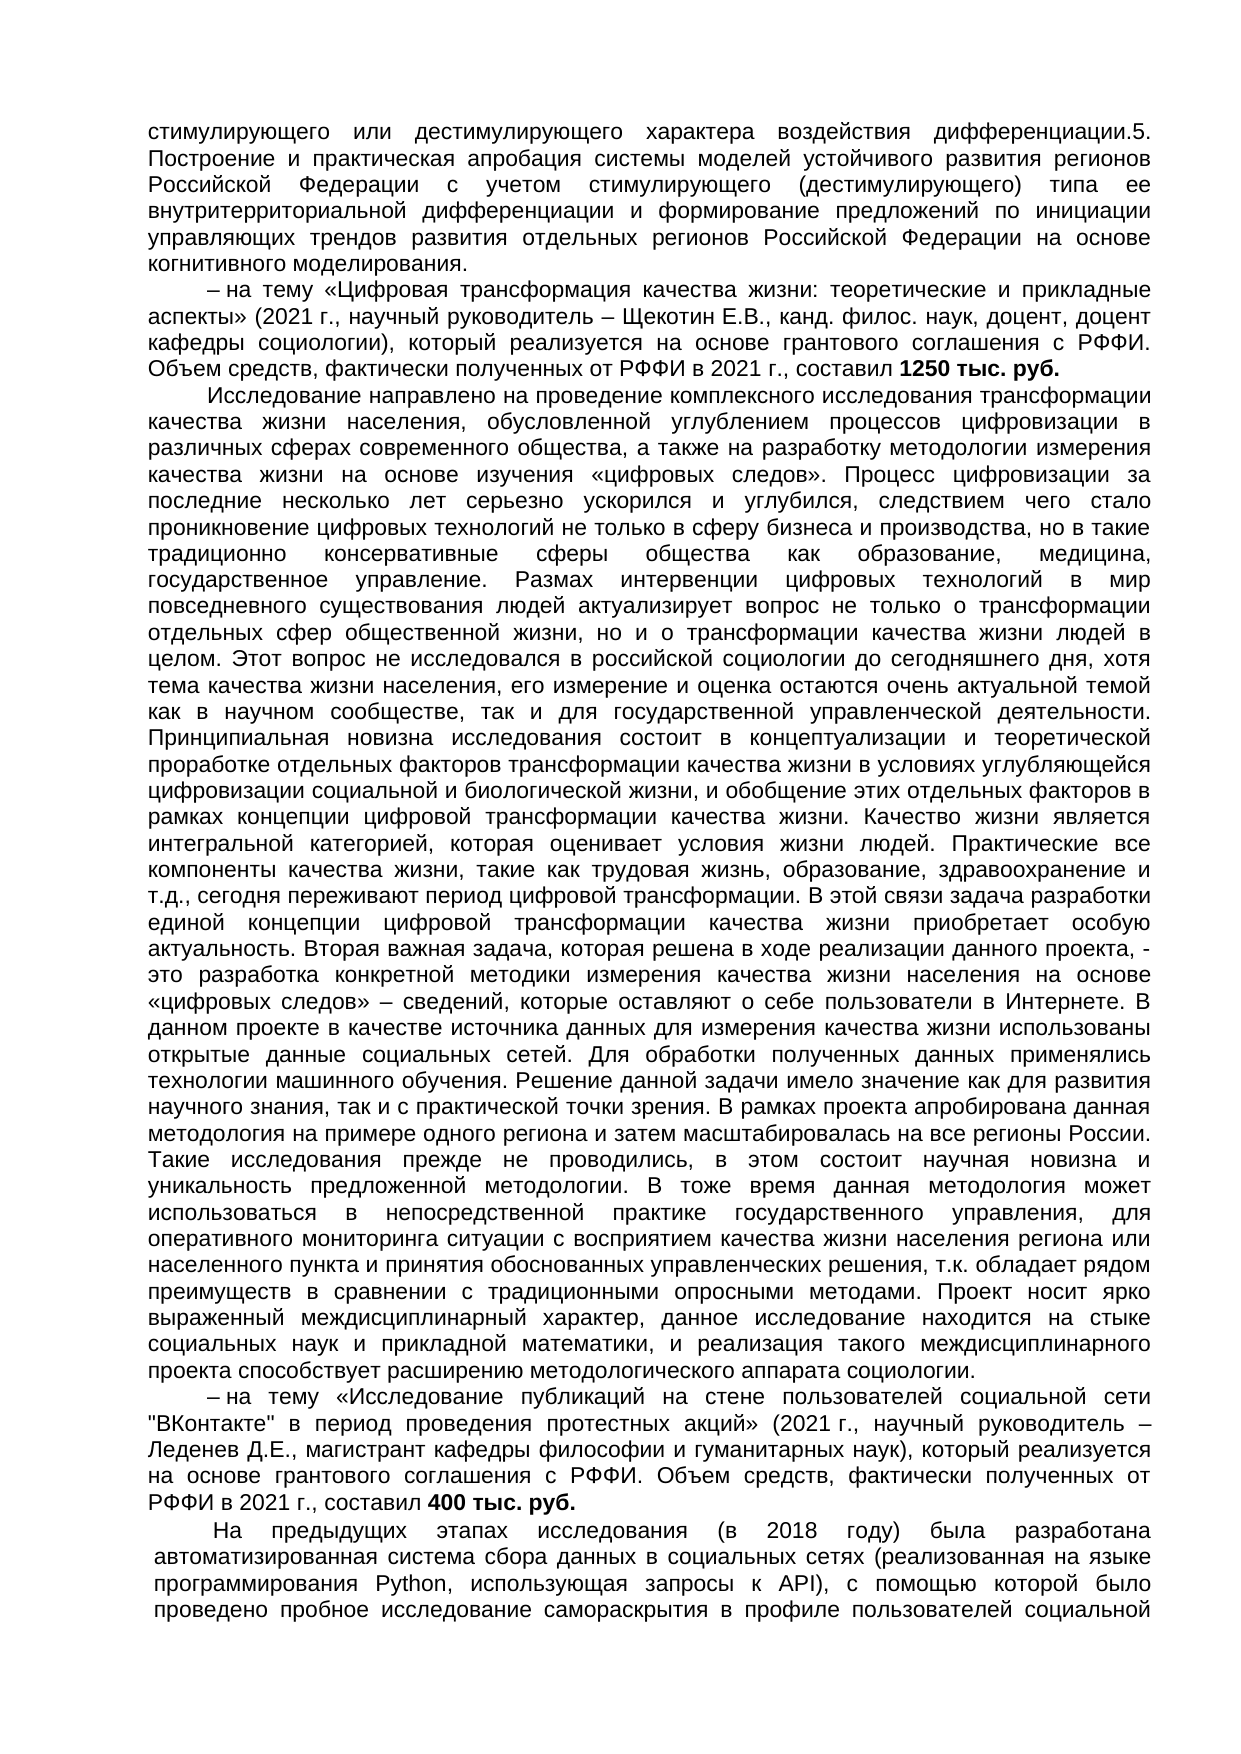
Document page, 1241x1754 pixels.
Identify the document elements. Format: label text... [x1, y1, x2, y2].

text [154, 1517, 1152, 1622]
text Исследование направлено на проведение комплексного исследования трансформации качества жизни населения, обусловленной углублением процессов цифровизации в различных сферах современного общества, а также на разработку методологии измерения качества жизни на основе изучения «цифровых следов». Процесс цифровизации за последние несколько лет серьезно ускорился и углубился, следствием чего стало проникновение цифровых технологий не только в сферу бизнеса и производства, но в такие традиционно консервативные сферы общества как образование, медицина, государственное управление. Размах интервенции цифровых технологий в мир повседневного существования людей актуализирует вопрос не только о трансформации отдельных сфер общественной жизни, но и о трансформации качества жизни людей в целом. Этот вопрос не исследовался в российской социологии до сегодняшнего дня, хотя тема качества жизни населения, его измерение и оценка остаются очень актуальной темой как в научном сообществе, так и для государственной управленческой деятельности. Принципиальная новизна исследования состоит в концептуализации и теоретической проработке отдельных факторов трансформации качества жизни в условиях углубляющейся цифровизации социальной и биологической жизни, и обобщение этих отдельных факторов в рамках концепции цифровой трансформации качества жизни. Качество жизни является интегральной категорией, которая оценивает условия жизни людей. Практические все компоненты качества жизни, такие как трудовая жизнь, образование, здравоохранение и т.д., сегодня переживают период цифровой трансформации. В этой связи задача разработки единой концепции цифровой трансформации качества жизни приобретает особую актуальность. Вторая важная задача, которая решена в ходе реализации данного проекта, - это разработка конкретной методики измерения качества жизни населения на основе «цифровых следов» – сведений, которые оставляют о себе пользователи в Интернете. В данном проекте в качестве источника данных для измерения качества жизни использованы открытые данные социальных сетей. Для обработки полученных данных применялись технологии машинного обучения. Решение данной задачи имело значение как для развития научного знания, так и с практической точки зрения. В рамках проекта апробирована данная методология на примере одного региона и затем масштабировалась на все регионы России. Такие исследования прежде не проводились, в этом состоит научная новизна и уникальность предложенной методологии. В тоже время данная методология может использоваться в непосредственной практике государственного управления, для оперативного мониторинга ситуации с восприятием качества жизни населения региона или населенного пункта и принятия обоснованных управленческих решения, т.к. обладает рядом преимуществ в сравнении с традиционными опросными методами. Проект носит ярко выраженный междисциплинарный характер, данное исследование находится на стыке социальных наук и прикладной математики, и реализация такого междисциплинарного проекта способствует расширению методологического аппарата социологии. [148, 382, 1152, 1383]
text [148, 118, 1152, 276]
text – на тему «Исследование публикаций на стене пользователей социальной сети "ВКонтакте" в период проведения протестных акций» (2021 г., научный руководитель – Леденев Д.Е., магистрант кафедры философии и гуманитарных наук), который реализуется на основе грантового соглашения с РФФИ. Объем средств, фактически полученных от РФФИ в 2021 г., составил 400 тыс. руб. [148, 1383, 1152, 1515]
text – на тему «Цифровая трансформация качества жизни: теоретические и прикладные аспекты» (2021 г., научный руководитель – Щекотин Е.В., канд. филос. наук, доцент, доцент кафедры социологии), который реализуется на основе грантового соглашения с РФФИ. Объем средств, фактически полученных от РФФИ в 2021 г., составил 1250 тыс. руб. [148, 276, 1152, 382]
